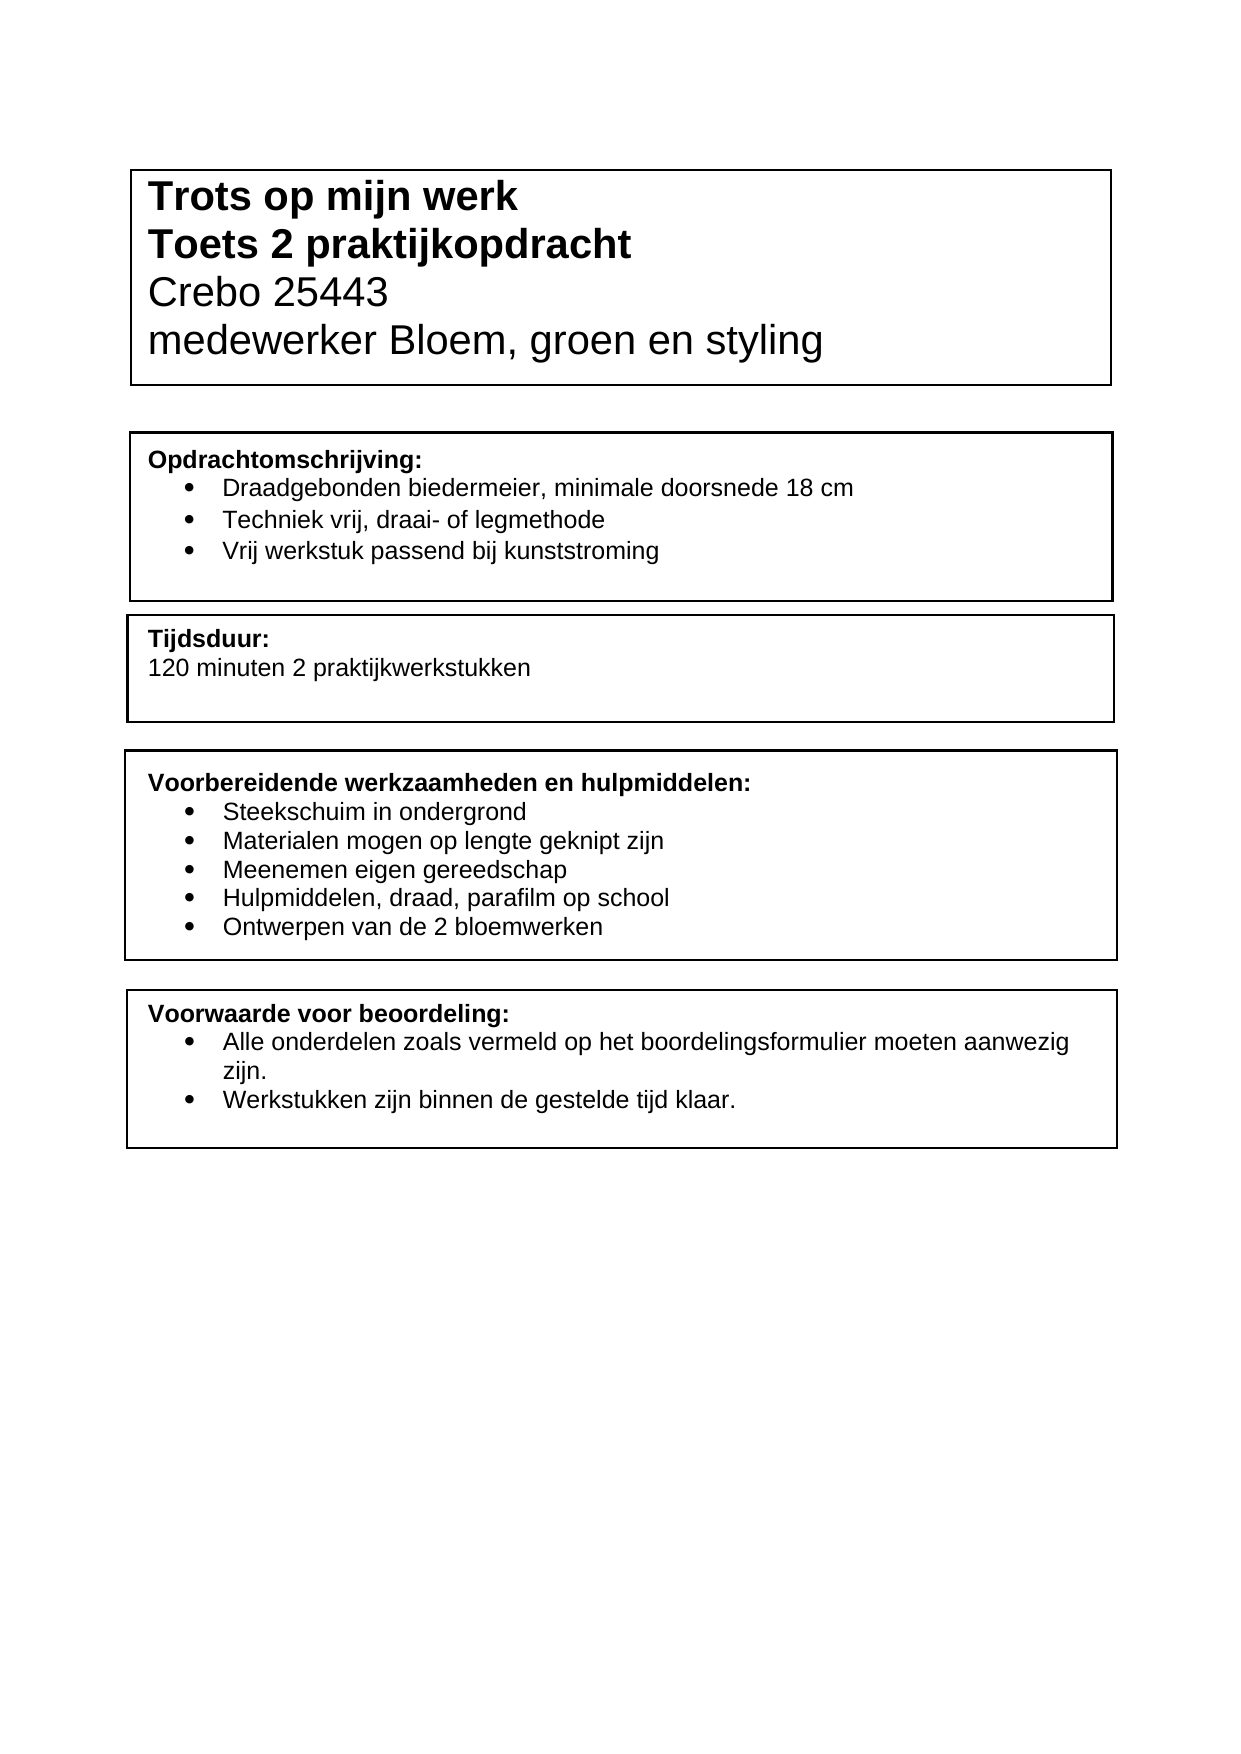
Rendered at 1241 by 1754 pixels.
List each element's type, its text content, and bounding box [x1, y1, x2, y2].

list Alle onderdelen zoals vermeld op het boordelingsformulier moeten aanwezig [185, 1027, 1093, 1056]
list Draadgebonden biedermeier, minimale doorsnede 18 cm [185, 473, 1093, 502]
text Crebo 25443 [148, 267, 1093, 315]
text Tijdsduur: [148, 624, 1093, 653]
text Voorwaarde voor beoordeling: [148, 999, 1093, 1027]
list Hulpmiddelen, draad, parafilm op school [185, 883, 1093, 912]
list Steekschuim in ondergrond [185, 797, 1093, 826]
text Trots op mijn werk [148, 172, 1093, 219]
list Werkstukken zijn binnen de gestelde tijd klaar. [185, 1085, 1093, 1114]
list Materialen mogen op lengte geknipt zijn [185, 826, 1093, 854]
list Ontwerpen van de 2 bloemwerken [185, 912, 1093, 941]
list Meenemen eigen gereedschap [185, 854, 1093, 883]
text zijn. [223, 1056, 1093, 1085]
list Techniek vrij, draai- of legmethode [185, 504, 1093, 533]
text medewerker Bloem, groen en styling [148, 315, 1093, 363]
text Toets 2 praktijkopdracht [148, 219, 1093, 267]
text Voorbereidende werkzaamheden en hulpmiddelen: [148, 768, 1093, 797]
text 120 minuten 2 praktijkwerkstukken [148, 653, 1093, 682]
text Opdrachtomschrijving: [148, 445, 1093, 473]
list Vrij werkstuk passend bij kunststroming [185, 536, 1093, 564]
